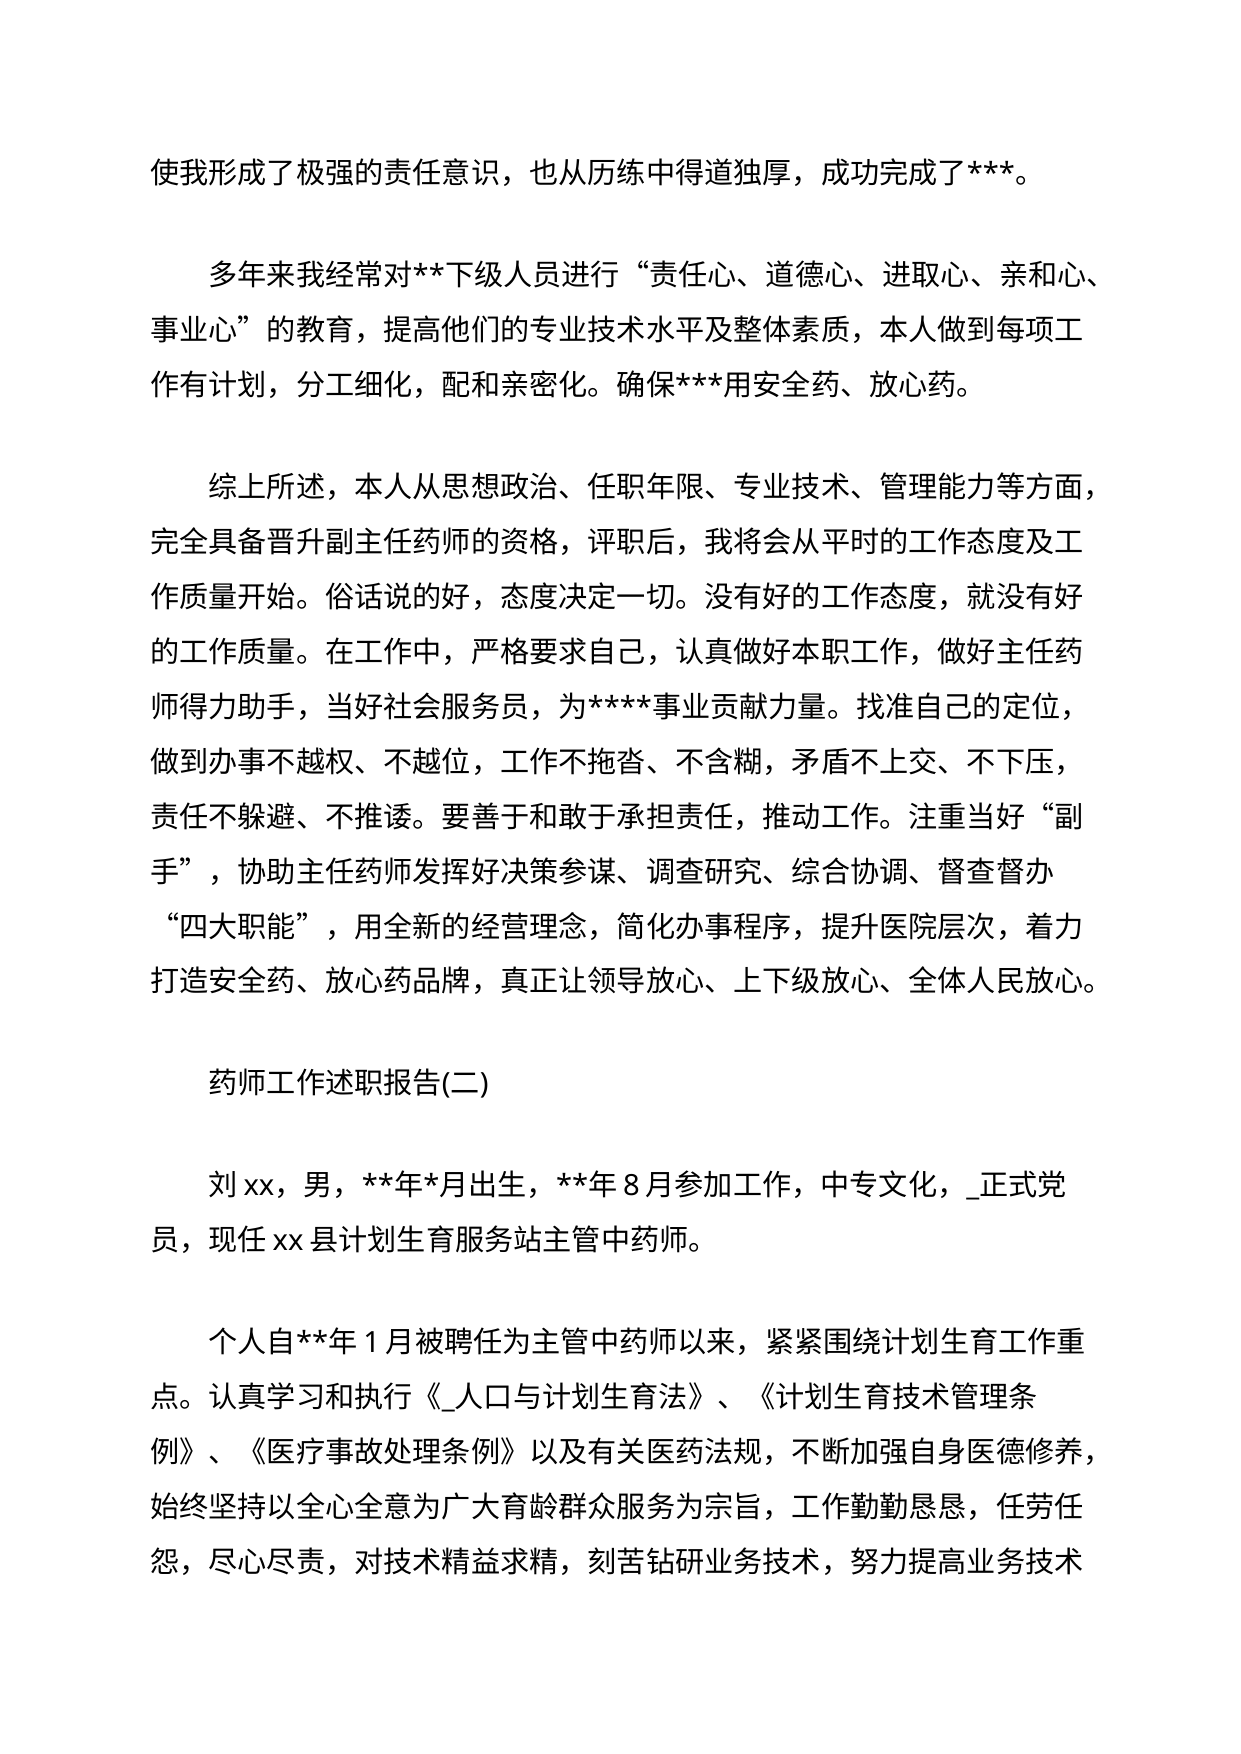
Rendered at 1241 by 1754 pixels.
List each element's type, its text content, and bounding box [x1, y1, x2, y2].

text 刘xx，男，**年*月出生，**年8月参加工作，中专文化，_正式党员，现任xx县计划生育服务站主管中药师。 [150, 1162, 1090, 1259]
text 多年来我经常对**下级人员进行“责任心、道德心、进取心、亲和心、事业心”的教育，提高他们的专业技术水平及整体素质，本人做到每项工作有计划，分工细化，配和亲密化。确保***用安全药、放心药。 [150, 252, 1090, 404]
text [150, 1319, 1090, 1581]
text 综上所述，本人从思想政治、任职年限、专业技术、管理能力等方面，完全具备晋升副主任药师的资格，评职后，我将会从平时的工作态度及工作质量开始。俗话说的好，态度决定一切。没有好的工作态度，就没有好的工作质量。在工作中，严格要求自己，认真做好本职工作，做好主任药师得力助手，当好社会服务员，为****事业贡献力量。找准自己的定位，做到办事不越权、不越位，工作不拖沓、不含糊，矛盾不上交、不下压，责任不躲避、不推诿。要善于和敢于承担责任，推动工作。注重当好“副手”，协助主任药师发挥好决策参谋、调查研究、综合协调、督查督办“四大职能”，用全新的经营理念，简化办事程序，提升医院层次，着力打造安全药、放心药品牌，真正让领导放心、上下级放心、全体人民放心。 [150, 464, 1090, 1000]
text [150, 150, 1090, 192]
text 药师工作述职报告(二) [150, 1060, 1090, 1102]
